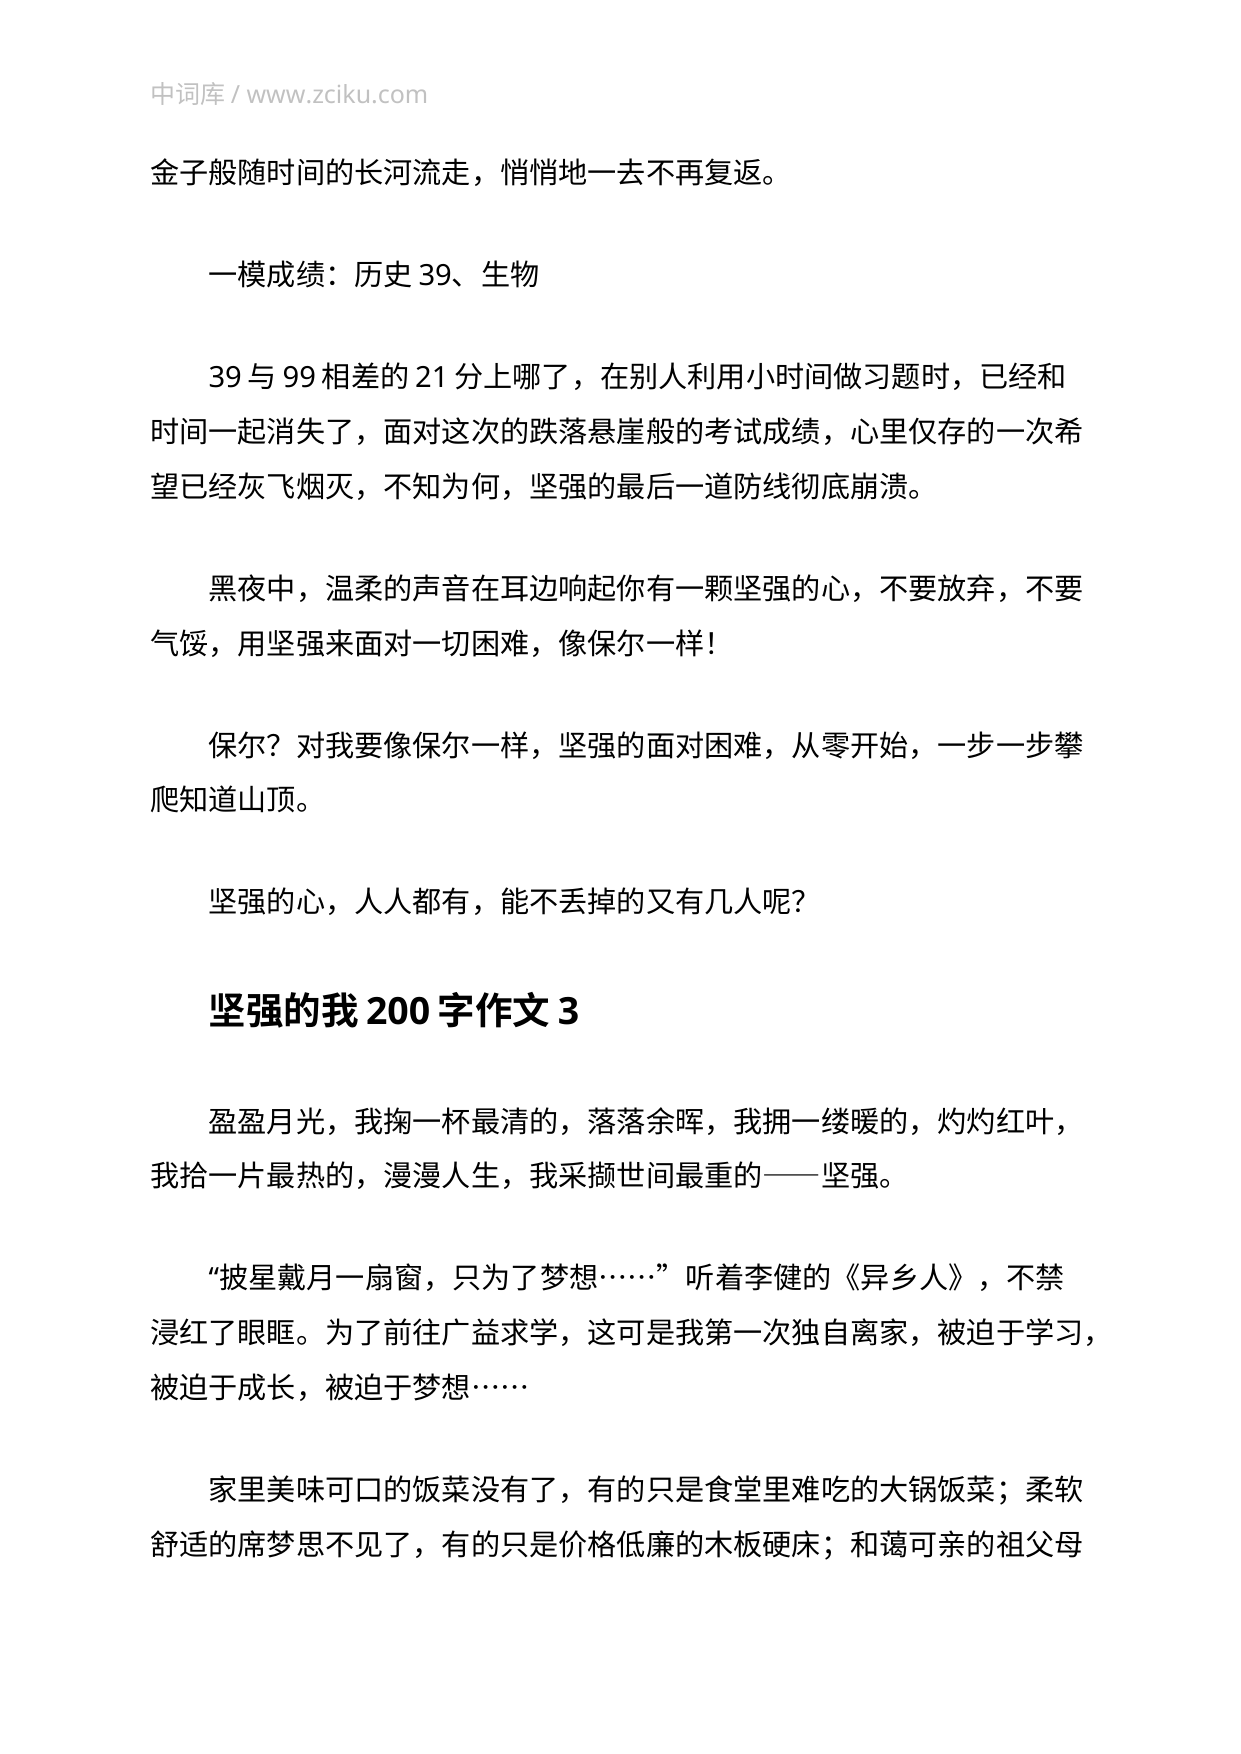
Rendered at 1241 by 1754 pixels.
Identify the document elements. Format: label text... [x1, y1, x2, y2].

text 39与99相差的21分上哪了，在别人利用小时间做习题时，已经和时间一起消失了，面对这次的跌落悬崖般的考试成绩，心里仅存的一次希望已经灰飞烟灭，不知为何，坚强的最后一道防线彻底崩溃。 [150, 354, 1090, 506]
text “披星戴月一扇窗，只为了梦想……”听着李健的《异乡人》，不禁浸红了眼眶。为了前往广益求学，这可是我第一次独自离家，被迫于学习，被迫于成长，被迫于梦想…… [150, 1255, 1090, 1407]
text 坚强的我200字作文3 [150, 981, 1090, 1035]
text 保尔？对我要像保尔一样，坚强的面对困难，从零开始，一步一步攀爬知道山顶。 [150, 722, 1090, 819]
text 一模成绩：历史39、生物 [150, 252, 1090, 294]
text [150, 1466, 1090, 1564]
text 坚强的心，人人都有，能不丢掉的又有几人呢？ [150, 879, 1090, 921]
text 盈盈月光，我掬一杯最清的，落落余晖，我拥一缕暖的，灼灼红叶，我拾一片最热的，漫漫人生，我采撷世间最重的——坚强。 [150, 1098, 1090, 1195]
text 黑夜中，温柔的声音在耳边响起你有一颗坚强的心，不要放弃，不要气馁，用坚强来面对一切困难，像保尔一样！ [150, 565, 1090, 663]
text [150, 150, 1090, 192]
